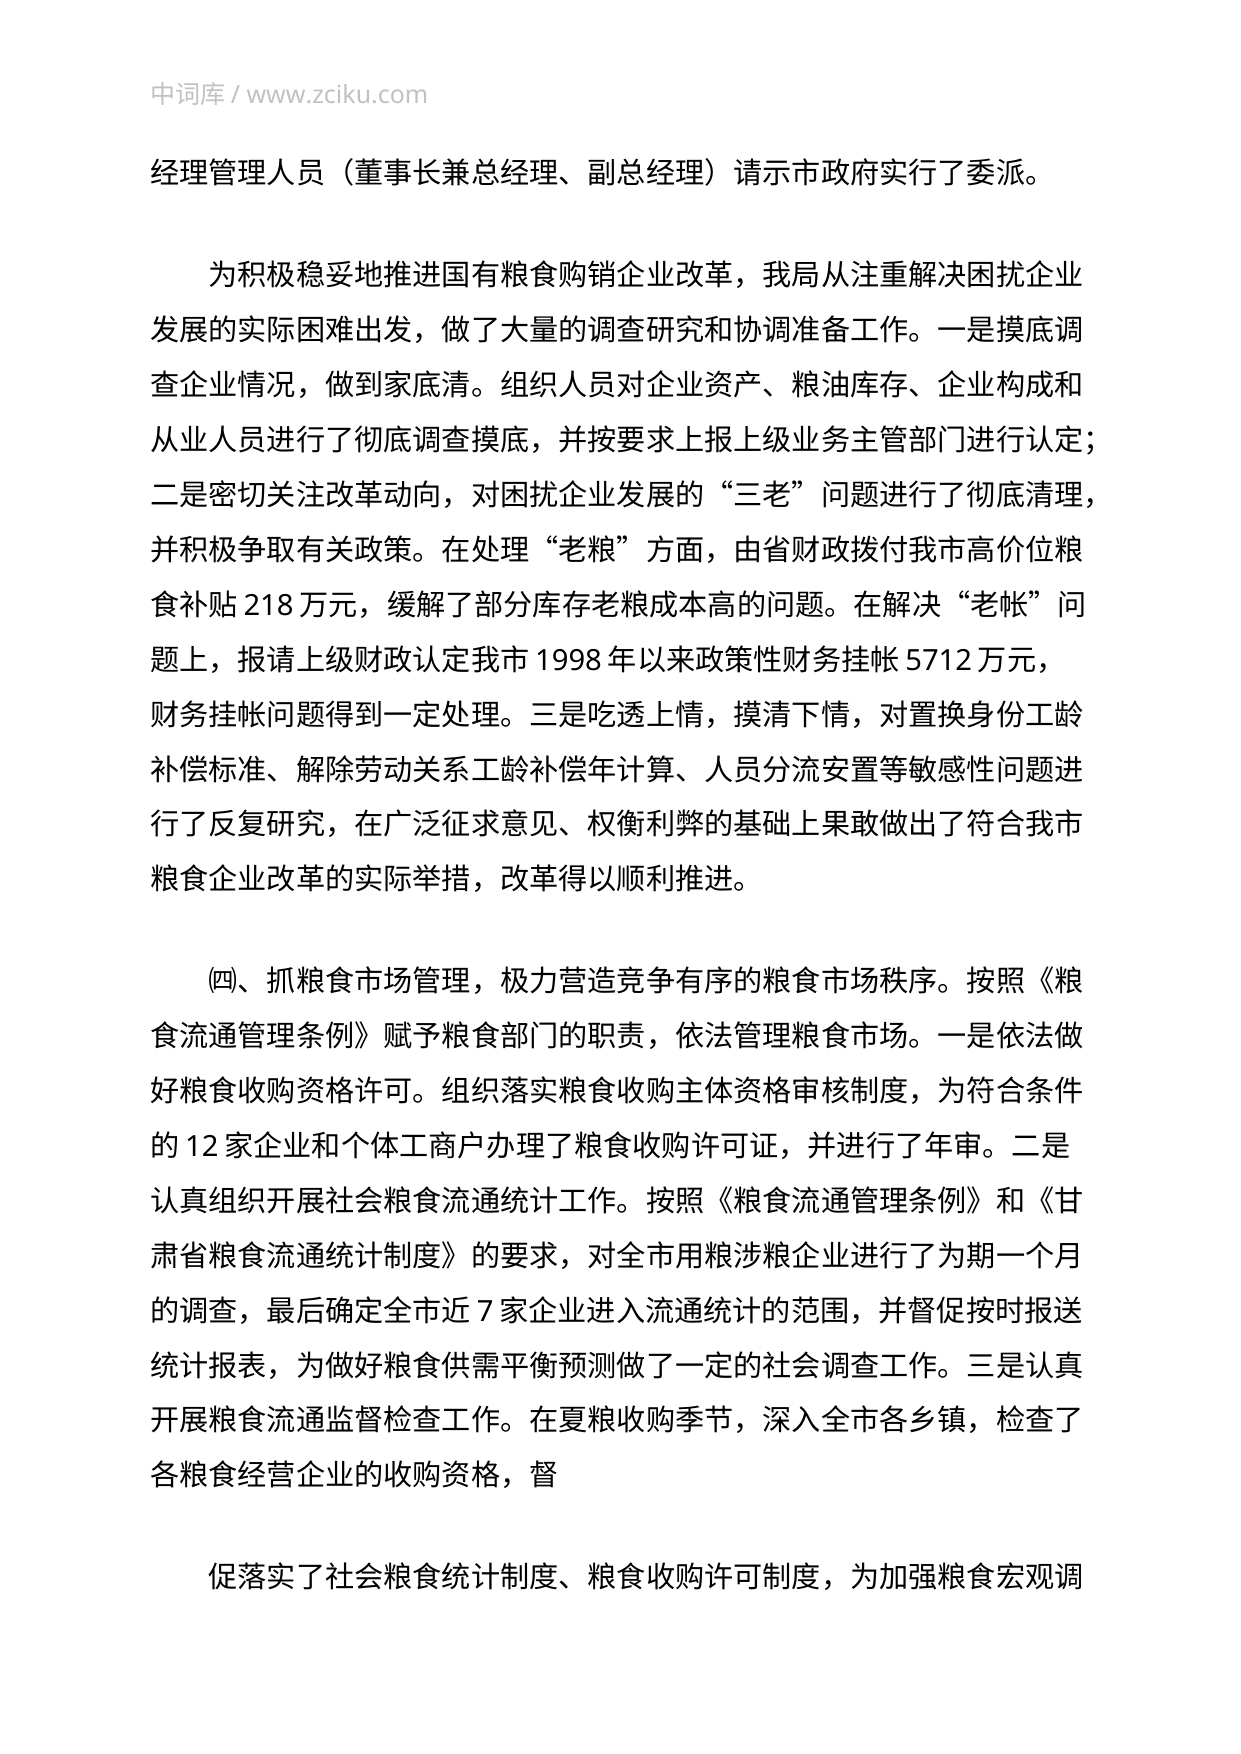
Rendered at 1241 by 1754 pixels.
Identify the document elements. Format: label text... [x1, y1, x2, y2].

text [150, 150, 1090, 192]
text 为积极稳妥地推进国有粮食购销企业改革，我局从注重解决困扰企业发展的实际困难出发，做了大量的调查研究和协调准备工作。一是摸底调查企业情况，做到家底清。组织人员对企业资产、粮油库存、企业构成和从业人员进行了彻底调查摸底，并按要求上报上级业务主管部门进行认定；二是密切关注改革动向，对困扰企业发展的“三老”问题进行了彻底清理，并积极争取有关政策。在处理“老粮”方面，由省财政拨付我市高价位粮食补贴218万元，缓解了部分库存老粮成本高的问题。在解决“老帐”问题上，报请上级财政认定我市1998年以来政策性财务挂帐5712万元，财务挂帐问题得到一定处理。三是吃透上情，摸清下情，对置换身份工龄补偿标准、解除劳动关系工龄补偿年计算、人员分流安置等敏感性问题进行了反复研究，在广泛征求意见、权衡利弊的基础上果敢做出了符合我市粮食企业改革的实际举措，改革得以顺利推进。 [150, 252, 1090, 898]
text ㈣、抓粮食市场管理，极力营造竞争有序的粮食市场秩序。按照《粮食流通管理条例》赋予粮食部门的职责，依法管理粮食市场。一是依法做好粮食收购资格许可。组织落实粮食收购主体资格审核制度，为符合条件的12家企业和个体工商户办理了粮食收购许可证，并进行了年审。二是认真组织开展社会粮食流通统计工作。按照《粮食流通管理条例》和《甘肃省粮食流通统计制度》的要求，对全市用粮涉粮企业进行了为期一个月的调查，最后确定全市近7家企业进入流通统计的范围，并督促按时报送统计报表，为做好粮食供需平衡预测做了一定的社会调查工作。三是认真开展粮食流通监督检查工作。在夏粮收购季节，深入全市各乡镇，检查了各粮食经营企业的收购资格，督 [150, 958, 1090, 1494]
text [150, 1554, 1090, 1596]
